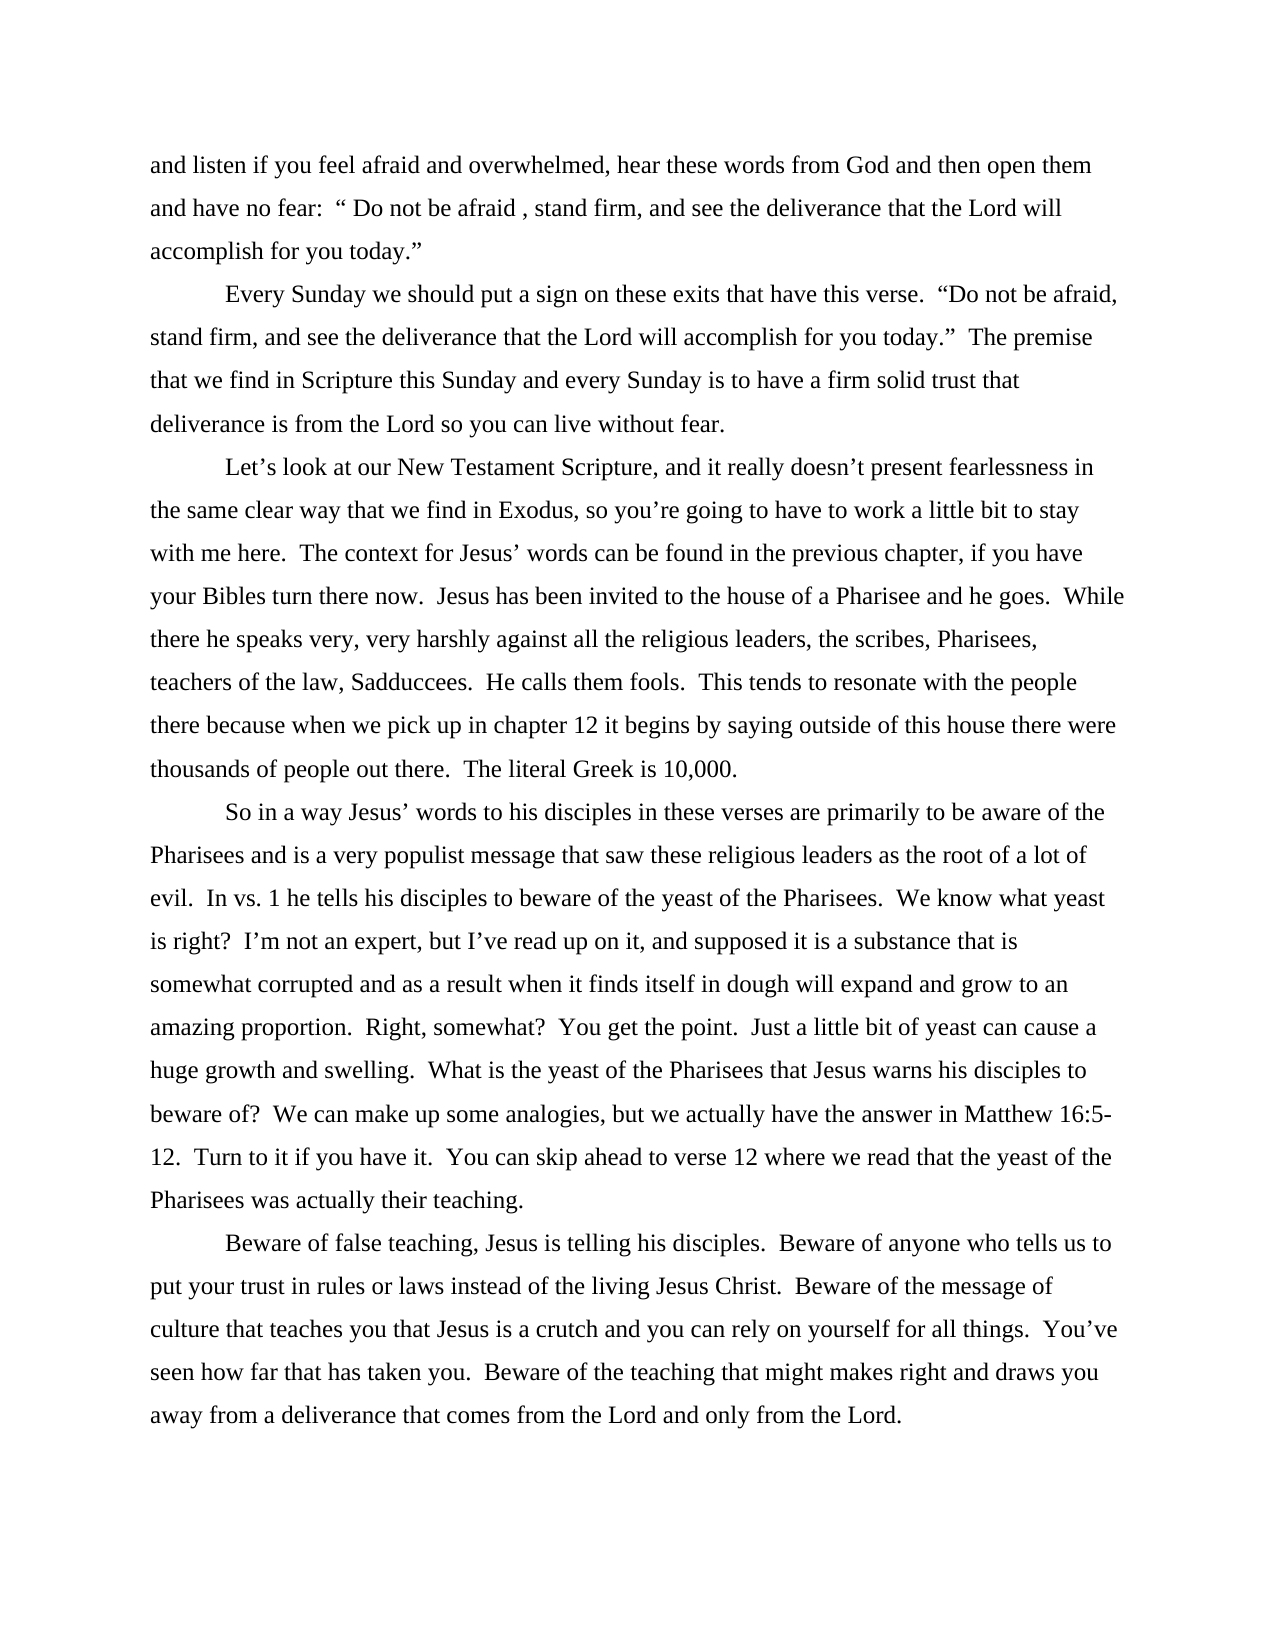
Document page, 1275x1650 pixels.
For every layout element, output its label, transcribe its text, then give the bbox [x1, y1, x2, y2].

text Let’s look at our New Testament Scripture, and it really doesn’t present fearlessness in the same clear way that we find in Exodus, so you’re going to have to work a little bit to stay with me here. The context for Jesus’ words can be found in the previous chapter, if you have your Bibles turn there now. Jesus has been invited to the house of a Pharisee and he goes. While there he speaks very, very harshly against all the religious leaders, the scribes, Pharisees, teachers of the law, Sadduccees. He calls them fools. This tends to resonate with the people there because when we pick up in chapter 12 it begins by saying outside of this house there were thousands of people out there. The literal Greek is 10,000. [150, 452, 1125, 782]
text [150, 150, 1125, 265]
text Every Sunday we should put a sign on these exits that have this verse. “Do not be afraid, stand firm, and see the deliverance that the Lord will accomplish for you today.” The premise that we find in Scripture this Sunday and every Sunday is to have a firm solid trust that deliverance is from the Lord so you can live without fear. [150, 279, 1125, 437]
text Beware of false teaching, Jesus is telling his disciples. Beware of anyone who tells us to put your trust in rules or laws instead of the living Jesus Christ. Beware of the message of culture that teaches you that Jesus is a crutch and you can rely on yourself for all things. You’ve seen how far that has taken you. Beware of the teaching that might makes right and draws you away from a deliverance that comes from the Lord and only from the Lord. [150, 1228, 1125, 1429]
text So in a way Jesus’ words to his disciples in these verses are primarily to be aware of the Pharisees and is a very populist message that saw these religious leaders as the root of a lot of evil. In vs. 1 he tells his disciples to beware of the yeast of the Pharisees. We know what yeast is right? I’m not an expert, but I’ve read up on it, and supposed it is a substance that is somewhat corrupted and as a result when it finds itself in dough will expand and grow to an amazing proportion. Right, somewhat? You get the point. Just a little bit of yeast can cause a huge growth and swelling. What is the yeast of the Pharisees that Jesus warns his disciples to beware of? We can make up some analogies, but we actually have the answer in Matthew 16:5-12. Turn to it if you have it. You can skip ahead to verse 12 where we read that the yeast of the Pharisees was actually their teaching. [150, 797, 1125, 1214]
